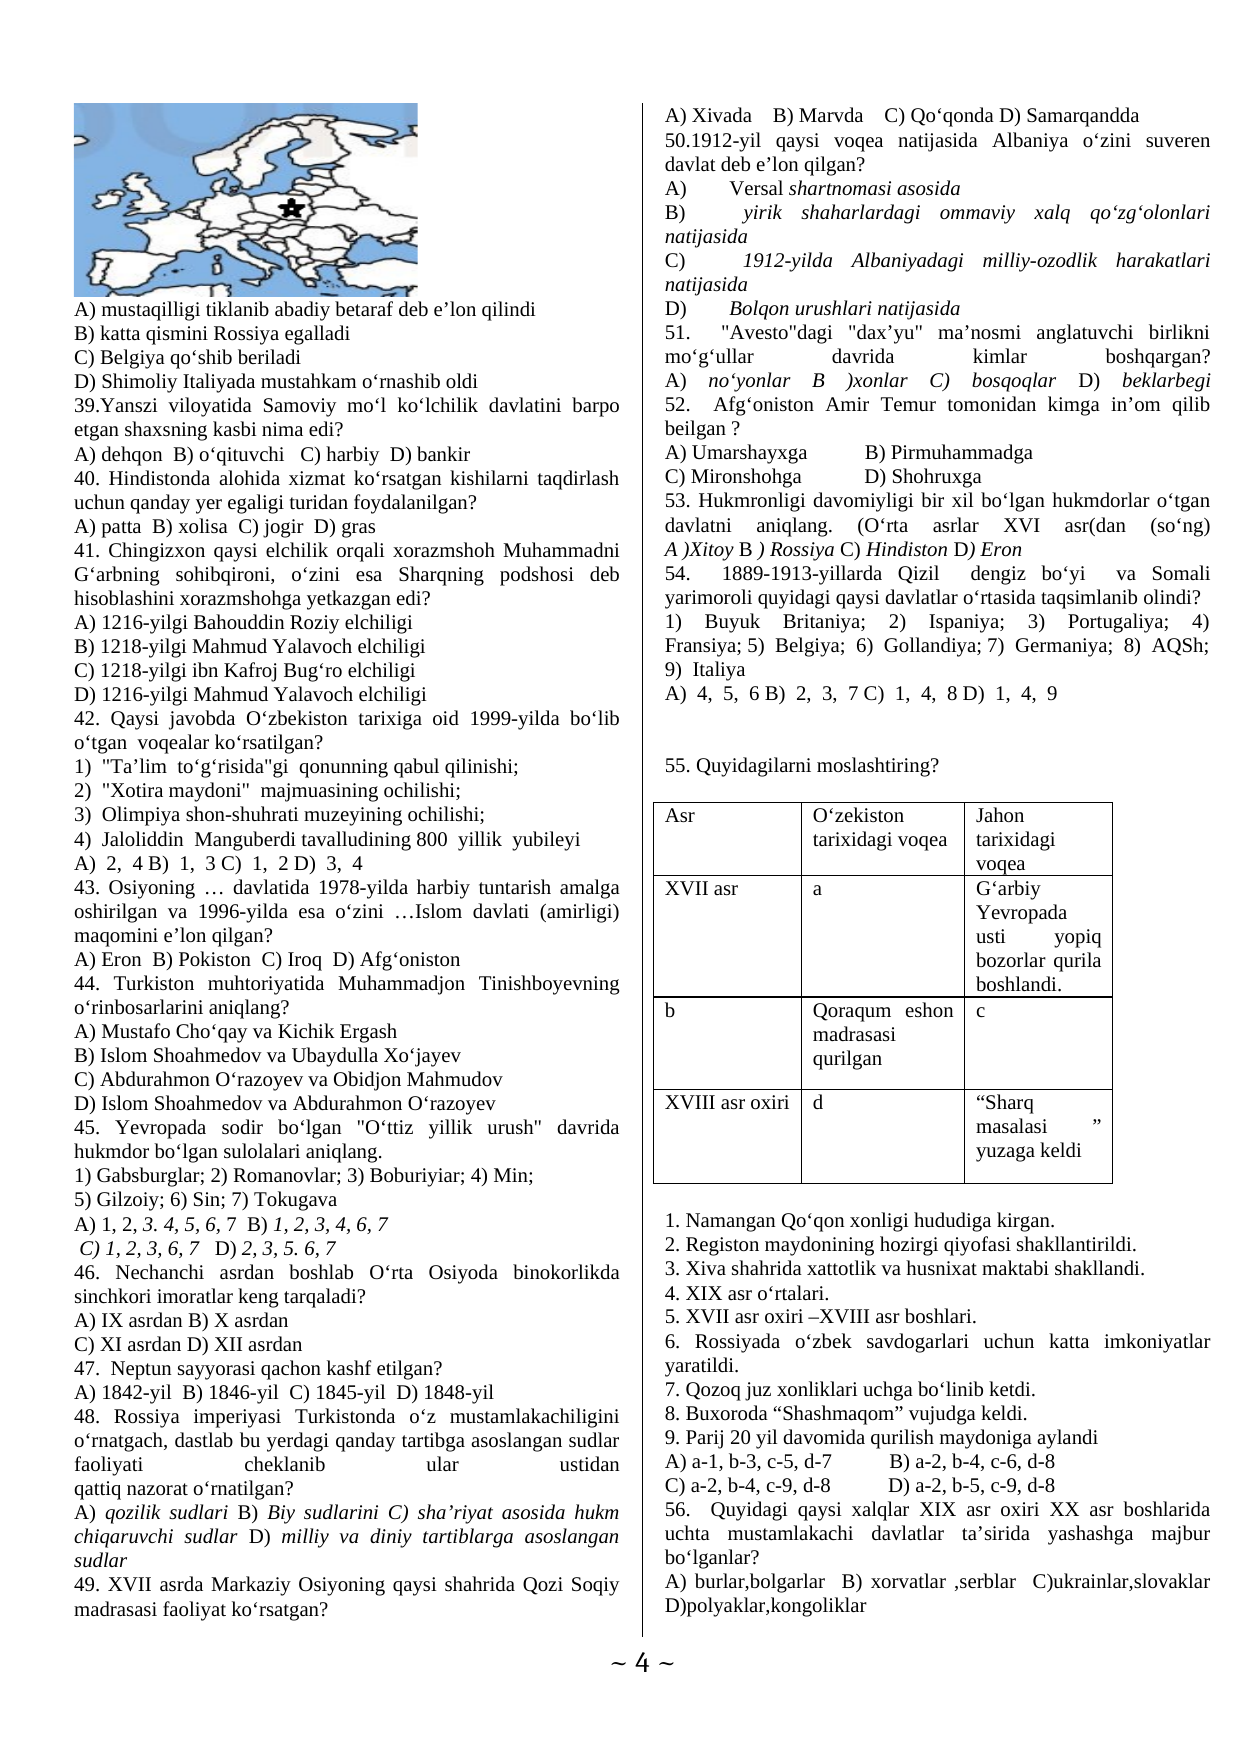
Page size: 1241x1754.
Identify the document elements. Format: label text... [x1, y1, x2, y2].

text A) 1842-yil B) 1846-yil C) 1845-yil D) 1848-yil [74, 1380, 620, 1404]
text 1) "Ta’lim to‘g‘risida"gi qonunning qabul qilinishi; [74, 754, 620, 778]
text A) mustaqilligi tiklanib abadiy betaraf deb e’lon qilindi [74, 297, 620, 321]
table_header Jahon tarixidagi voqea [965, 803, 1112, 875]
list 1912-yilda Albaniyadagi milliy-ozodlik harakatlari natijasida [664, 248, 1211, 296]
text 1. Namangan Qo‘qon xonligi hududiga kirgan. [664, 1208, 1211, 1232]
table_cell Qoraqum eshon madrasasi qurilgan [802, 998, 964, 1089]
text A) Mustafo Cho‘qay va Kichik Ergash [74, 1019, 620, 1043]
text 4. XIX asr o‘rtalari. [664, 1280, 1211, 1304]
table_header O‘zekiston tarixidagi voqea [802, 803, 964, 875]
text 54. 1889-1913-yillarda Qizil dengiz bo‘yi va Somali yarimoroli quyidagi qaysi davlatlar o‘rtasida taqsimlanib olindi? [664, 561, 1211, 609]
text A) IX asrdan B) X asrdan [74, 1308, 620, 1332]
text 56. Quyidagi qaysi xalqlar XIX asr oxiri XX asr boshlarida uchta mustamlakachi davlatlar ta’sirida yashashga majbur bo‘lganlar? [664, 1497, 1211, 1569]
text 43. Osiyoning … davlatida 1978-yilda harbiy tuntarish amalga oshirilgan va 1996-yilda esa o‘zini …Islom davlati (amirligi) maqomini e’lon qilgan? [74, 874, 620, 947]
text D) Islom Shoahmedov va Abdurahmon O‘razoyev [74, 1091, 620, 1115]
picture [73, 103, 418, 297]
list Versal shartnomasi asosida [664, 176, 1211, 200]
table_cell b [654, 998, 801, 1089]
text 6. Rossiyada o‘zbek savdogarlari uchun katta imkoniyatlar yaratildi. [664, 1328, 1211, 1377]
text 41. Chingizxon qaysi elchilik orqali xorazmshoh Muhammadni G‘arbning sohibqironi, o‘zini esa Sharqning podshosi deb hisoblashini xorazmshohga yetkazgan edi? [74, 538, 620, 610]
text D) Shimoliy Italiyada mustahkam o‘rnashib oldi [74, 369, 620, 393]
text 40. Hindistonda alohida xizmat ko‘rsatgan kishilarni taqdirlash uchun qanday yer egaligi turidan foydalanilgan? [74, 466, 620, 514]
list yirik shaharlardagi ommaviy xalq qo‘zg‘olonlari natijasida [664, 200, 1211, 248]
table_cell c [965, 998, 1112, 1089]
text 48. Rossiya imperiyasi Turkistonda o‘z mustamlakachiligini o‘rnatgach, dastlab bu yerdagi qanday tartibga asoslangan sudlar faoliyati cheklanib ular ustidan qattiq nazorat o‘rnatilgan? [74, 1404, 620, 1500]
text 47. Neptun sayyorasi qachon kashf etilgan? [74, 1356, 620, 1380]
text 8. Buxoroda “Shashmaqom” vujudga keldi. [664, 1401, 1211, 1425]
text 9. Parij 20 yil davomida qurilish maydoniga aylandi [664, 1425, 1211, 1449]
text 4) Jaloliddin Manguberdi tavalludining 800 yillik yubileyi [74, 826, 620, 851]
text A) 2, 4 B) 1, 3 С) 1, 2 D) 3, 4 [74, 851, 620, 874]
text A) qozilik sudlari B) Biy sudlarini C) sha’riyat asosida hukm chiqaruvchi sudlar D) milliy va diniy tartiblarga asoslangan sudlar [74, 1500, 620, 1572]
text C) XI asrdan D) XII asrdan [74, 1332, 620, 1356]
list Bolqon urushlari natijasida [664, 296, 1211, 320]
text 7. Qozoq juz xonliklari uchga bo‘linib ketdi. [664, 1377, 1211, 1401]
text 42. Qaysi javobda O‘zbekiston tarixiga oid 1999-yilda bo‘lib o‘tgan voqealar ko‘rsatilgan? [74, 706, 620, 754]
table_cell a [802, 876, 964, 996]
text A) Xivada B) Marvda C) Qo‘qonda D) Samarqandda [664, 103, 1211, 127]
text A) Eron B) Pokiston C) Iroq D) Afg‘oniston [74, 947, 620, 971]
text 53. Hukmronligi davomiyligi bir xil bo‘lgan hukmdorlar o‘tgan davlatni aniqlang. (O‘rta asrlar XVI asr(dan (so‘ng) A )Xitoy В ) Rossiya C) Hindiston D) Eron [664, 488, 1211, 561]
text 3) Olimpiya shon-shuhrati muzeyining ochilishi; [74, 802, 620, 826]
text 49. XVII asrda Markaziy Osiyoning qaysi shahrida Qozi Soqiy madrasasi faoliyat ko‘rsatgan? [74, 1572, 620, 1621]
text B) Islom Shoahmedov va Ubaydulla Xo‘jayev [74, 1043, 620, 1067]
text A) patta B) xolisa C) jogir D) gras [74, 514, 620, 538]
text 55. Quyidagilarni moslashtiring? [664, 753, 1211, 777]
text 1) Gabsburglar; 2) Romanovlar; 3) Boburiyiar; 4) Min; [74, 1163, 620, 1187]
text С) 1, 2, 3, 6, 7 D) 2, 3, 5. 6, 7 [74, 1236, 620, 1259]
text 51. "Avesto"dagi "dax’yu" ma’nosmi anglatuvchi birlikni mo‘g‘ullar davrida kimlar boshqargan? A) no‘yonlar B )xonlar C) bosqoqlar D) beklarbegi 52. Afg‘oniston Amir Temur tomonidan kimga in’om qilib beilgan ? A) Umarshayxga B) Pirmuhammadga [664, 320, 1211, 464]
text 1) Buyuk Britaniya; 2) Ispaniya; 3) Portugaliya; 4) Fransiya; 5) Belgiya; 6) Gollandiya; 7) Germaniya; 8) AQSh; 9) Italiya [664, 609, 1211, 681]
text 45. Yevropada sodir bo‘lgan "O‘ttiz yillik urush" davrida hukmdor bo‘lgan sulolalari aniqlang. [74, 1115, 620, 1163]
text C) Belgiya qo‘shib beriladi [74, 345, 620, 369]
text A) 1216-yilgi Bahouddin Roziy elchiligi [74, 610, 620, 634]
text 39.Yanszi viloyatida Samoviy mo‘l ko‘lchilik davlatini barpo etgan shaxsning kasbi nima edi? [74, 393, 620, 441]
table_cell G‘arbiy Yevropada usti yopiq bozorlar qurila boshlandi. [965, 876, 1112, 996]
text 3. Xiva shahrida xattotlik va husnixat maktabi shakllandi. [664, 1256, 1211, 1280]
text A) dehqon B) o‘qituvchi C) harbiy D) bankir [74, 441, 620, 466]
text C) Abdurahmon O‘razoyev va Obidjon Mahmudov [74, 1067, 620, 1091]
text 50.1912-yil qaysi voqea natijasida Albaniya o‘zini suveren davlat deb e’lon qilgan? [664, 127, 1211, 176]
text C) Mironshohga D) Shohruxga [664, 464, 1211, 488]
text C) 1218-yilgi ibn Kafroj Bug‘ro elchiligi [74, 658, 620, 682]
table_cell XVII asr [654, 876, 801, 996]
text 5) Gilzoiy; 6) Sin; 7) Tokugava [74, 1187, 620, 1211]
text B) katta qismini Rossiya egalladi [74, 321, 620, 345]
text 44. Turkiston muhtoriyatida Muhammadjon Tinishboyevning o‘rinbosarlarini aniqlang? [74, 971, 620, 1019]
text 5. XVII asr oxiri –XVIII asr boshlari. [664, 1304, 1211, 1328]
text A) 4, 5, 6 B) 2, 3, 7 С) 1, 4, 8 D) 1, 4, 9 [664, 681, 1211, 705]
text 2. Registon maydonining hozirgi qiyofasi shakllantirildi. [664, 1232, 1211, 1256]
text A) burlar,bolgarlar B) xorvatlar ,serblar C)ukrainlar,slovaklar D)polyaklar,kongoliklar [664, 1569, 1211, 1617]
text D) 1216-yilgi Mahmud Yalavoch elchiligi [74, 682, 620, 706]
text 2) "Xotira maydoni" majmuasining ochilishi; [74, 778, 620, 802]
table_cell “Sharq masalasi ” yuzaga keldi [965, 1090, 1112, 1183]
text A) a-1, b-3, c-5, d-7 B) a-2, b-4, c-6, d-8 [664, 1449, 1211, 1473]
text B) 1218-yilgi Mahmud Yalavoch elchiligi [74, 634, 620, 658]
text A) 1, 2, 3. 4, 5, 6, 7 В) 1, 2, 3, 4, 6, 7 [74, 1211, 620, 1236]
text 46. Nechanchi asrdan boshlab O‘rta Osiyoda binokorlikda sinchkori imoratlar keng tarqaladi? [74, 1259, 620, 1308]
table_cell XVIII asr oxiri [654, 1090, 801, 1183]
table_header Asr [654, 803, 801, 875]
table_cell d [802, 1090, 964, 1183]
text C) a-2, b-4, c-9, d-8 D) a-2, b-5, c-9, d-8 [664, 1473, 1211, 1497]
